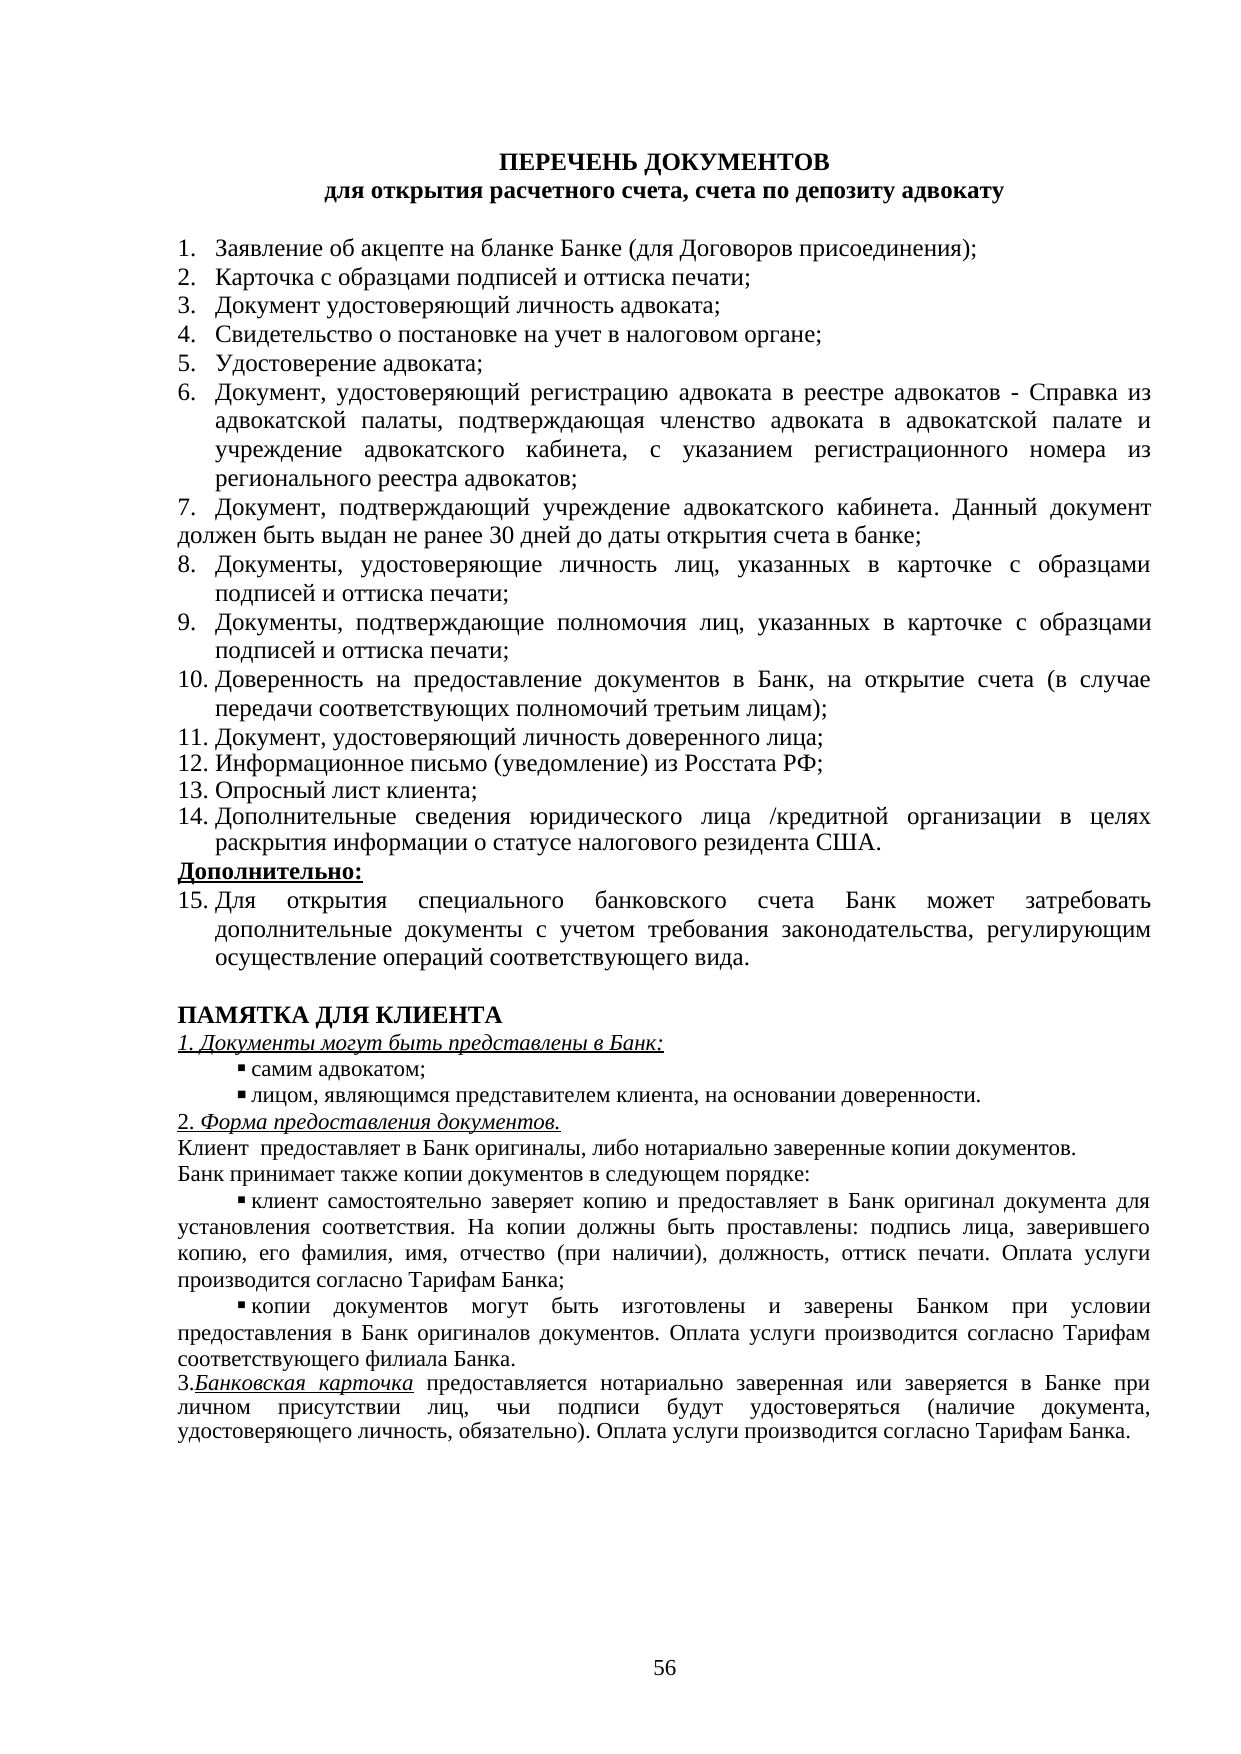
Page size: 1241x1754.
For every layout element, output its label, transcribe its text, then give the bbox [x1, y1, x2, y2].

list Документ, удостоверяющий регистрацию адвоката в реестре адвокатов - Справка из адвокатской палаты, подтверждающая членство адвоката в адвокатской палате и учреждение адвокатского кабинета, с указанием регистрационного номера из регионального реестра адвокатов; [177, 377, 1152, 492]
text для открытия расчетного счета, счета по депозиту адвокату [177, 176, 1152, 204]
text Дополнительно: [177, 856, 1152, 885]
list Удостоверение адвоката; [177, 348, 1152, 377]
list Документ, удостоверяющий личность доверенного лица; [177, 722, 1152, 751]
text 3.Банковская карточка предоставляется нотариально заверенная или заверяется в Банке при личном присутствии лиц, чьи подписи будут удостоверяться (наличие документа, удостоверяющего личность, обязательно). Оплата услуги производится согласно Тарифам Банка. [177, 1371, 1152, 1444]
list копии документов могут быть изготовлены и заверены Банком при условии предоставления в Банк оригиналов документов. Оплата услуги производится согласно Тарифам соответствующего филиала Банка. [177, 1292, 1152, 1371]
list Заявление об акцепте на бланке Банке (для Договоров присоединения); [177, 233, 1152, 262]
list Документы, подтверждающие полномочия лиц, указанных в карточке с образцами подписей и оттиска печати; [177, 607, 1152, 664]
list Дополнительные сведения юридического лица /кредитной организации в целях раскрытия информации о статусе налогового резидента США. [177, 803, 1152, 856]
list лицом, являющимся представителем клиента, на основании доверенности. [177, 1081, 1152, 1108]
list Документ удостоверяющий личность адвоката; [177, 291, 1152, 319]
list Документ, подтверждающий учреждение адвокатского кабинета. Данный документ должен быть выдан не ранее 30 дней до даты открытия счета в банке; [177, 492, 1152, 549]
list Карточка с образцами подписей и оттиска печати; [177, 262, 1152, 291]
text Клиент предоставляет в Банк оригиналы, либо нотариально заверенные копии документов. [177, 1134, 1152, 1160]
text 1. Документы могут быть представлены в Банк: [177, 1029, 1152, 1055]
text Банк принимает также копии документов в следующем порядке: [177, 1160, 1152, 1187]
list Документы, удостоверяющие личность лиц, указанных в карточке с образцами подписей и оттиска печати; [177, 549, 1152, 607]
text 2. Форма предоставления документов. [177, 1108, 1152, 1134]
text ПАМЯТКА ДЛЯ КЛИЕНТА [177, 1000, 1152, 1029]
list Опросный лист клиента; [177, 777, 1152, 803]
list клиент самостоятельно заверяет копию и предоставляет в Банк оригинал документа для установления соответствия. На копии должны быть проставлены: подпись лица, заверившего копию, его фамилия, имя, отчество (при наличии), должность, оттиск печати. Оплата услуги производится согласно Тарифам Банка; [177, 1187, 1152, 1292]
list Доверенность на предоставление документов в Банк, на открытие счета (в случае передачи соответствующих полномочий третьим лицам); [177, 664, 1152, 722]
list Свидетельство о постановке на учет в налоговом органе; [177, 319, 1152, 348]
list Для открытия специального банковского счета Банк может затребовать дополнительные документы с учетом требования законодательства, регулирующим осуществление операций соответствующего вида. [177, 885, 1152, 971]
list Информационное письмо (уведомление) из Росстата РФ; [177, 751, 1152, 777]
list самим адвокатом; [177, 1055, 1152, 1081]
text ПЕРЕЧЕНЬ ДОКУМЕНТОВ [177, 147, 1152, 176]
